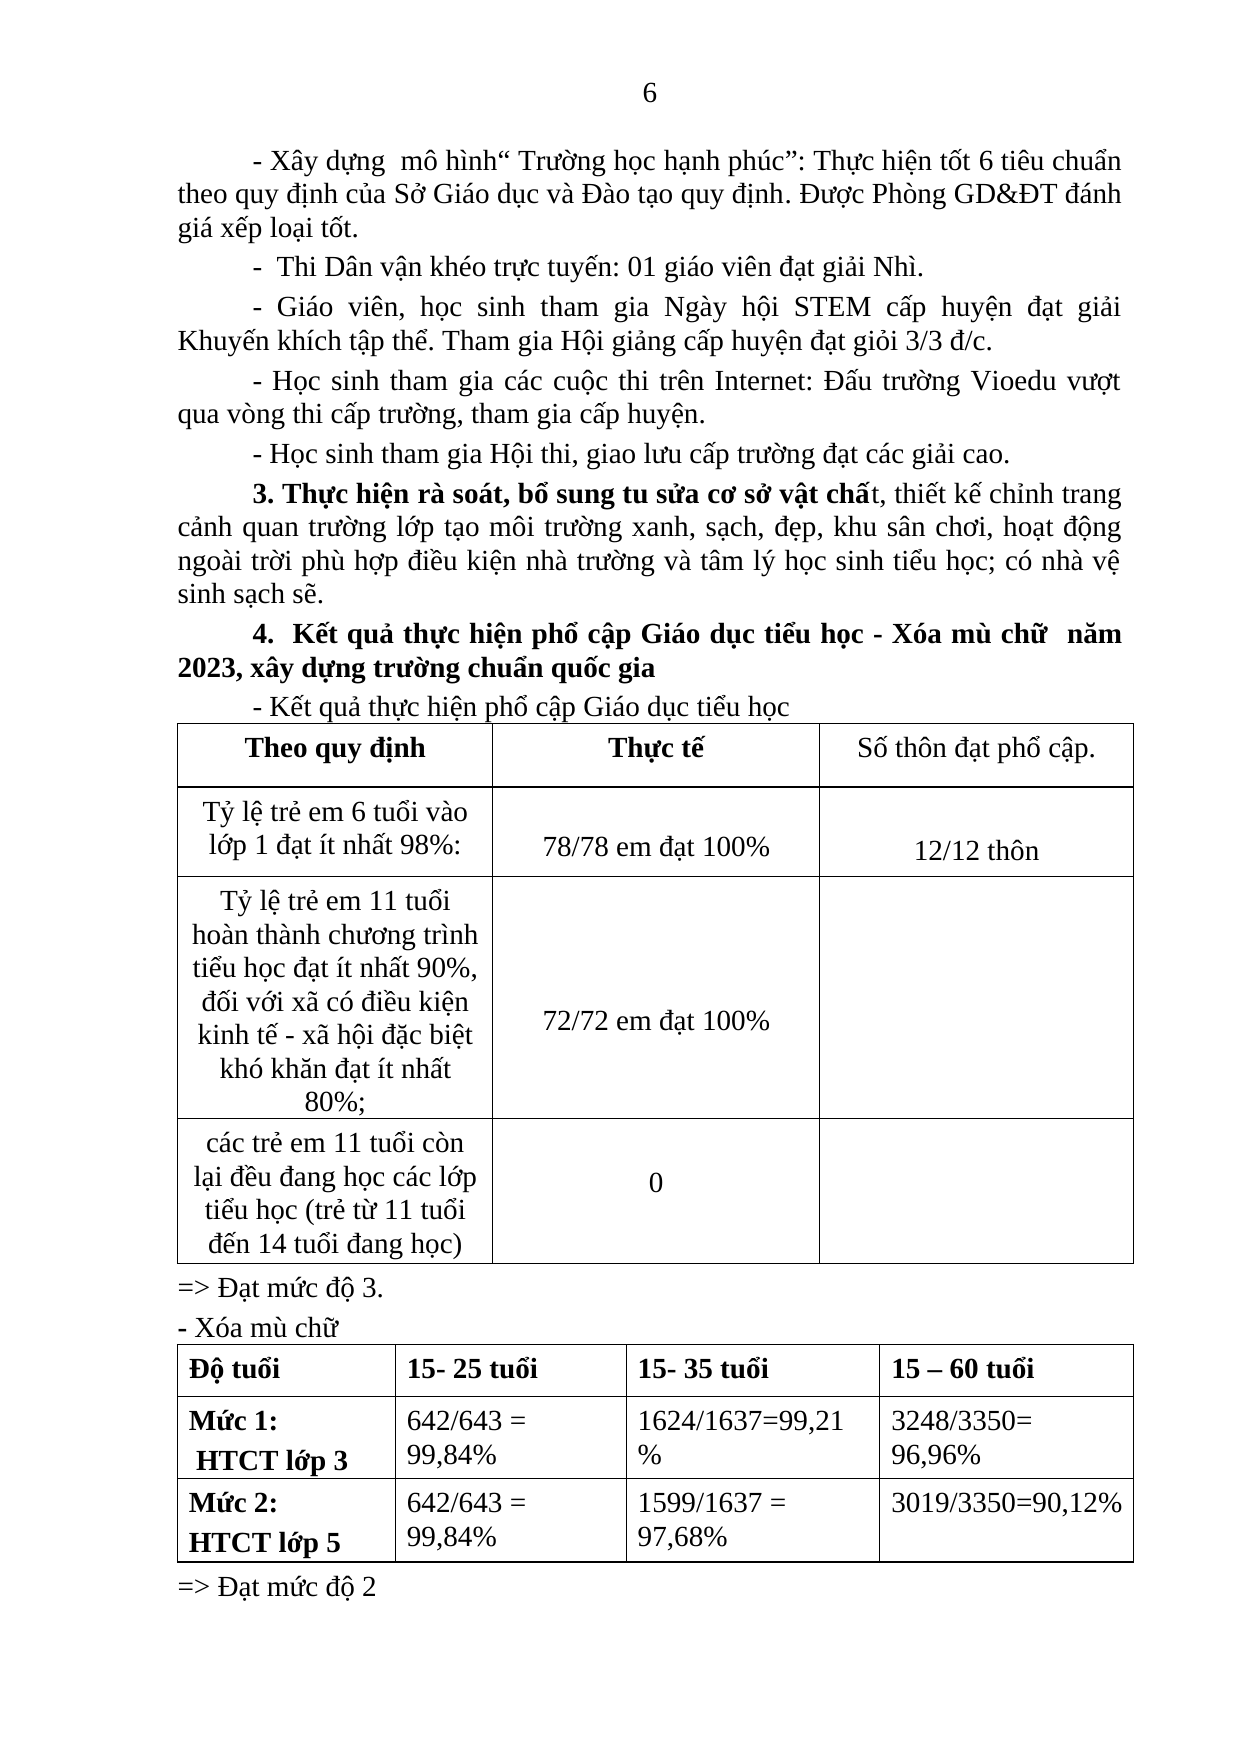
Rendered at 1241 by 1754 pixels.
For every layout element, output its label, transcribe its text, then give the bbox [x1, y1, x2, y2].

table_cell 642/643 = 99,84% [396, 1479, 626, 1561]
text 4. Kết quả thực hiện phổ cập Giáo dục tiểu học - Xóa mù chữ năm 2023, xây dựng trường chuẩn quốc gia [177, 616, 1122, 683]
text - Học sinh tham gia Hội thi, giao lưu cấp trường đạt các giải cao. [177, 436, 1122, 469]
text - Giáo viên, học sinh tham gia Ngày hội STEM cấp huyện đạt giải Khuyến khích tập thể. Tham gia Hội giảng cấp huyện đạt giỏi 3/3 đ/c. [177, 289, 1122, 356]
table_header Số thôn đạt phổ cập. [820, 724, 1133, 786]
table_header 15 – 60 tuổi [880, 1345, 1133, 1396]
text 3. Thực hiện rà soát, bổ sung tu sửa cơ sở vật chất, thiết kế chỉnh trang cảnh quan trường lớp tạo môi trường xanh, sạch, đẹp, khu sân chơi, hoạt động ngoài trời phù hợp điều kiện nhà trường và tâm lý học sinh tiểu học; có nhà vệ sinh sạch sẽ. [177, 476, 1122, 610]
table_cell 642/643 = 99,84% [396, 1397, 626, 1478]
table_cell [820, 877, 1133, 1118]
table_cell Tỷ lệ trẻ em 11 tuổi hoàn thành chương trình tiểu học đạt ít nhất 90%, đối với xã có điều kiện kinh tế - xã hội đặc biệt khó khăn đạt ít nhất 80%; [178, 877, 492, 1118]
table_cell 1624/1637=99,21% [627, 1397, 879, 1478]
table_cell 72/72 em đạt 100% [493, 877, 819, 1118]
text - Xây dựng mô hình“ Trường học hạnh phúc”: Thực hiện tốt 6 tiêu chuẩn theo quy định của Sở Giáo dục và Đào tạo quy định. Được Phòng GD&ĐT đánh giá xếp loại tốt. [177, 143, 1122, 243]
table_cell 1599/1637 = 97,68% [627, 1479, 879, 1561]
text - Thi Dân vận khéo trực tuyến: 01 giáo viên đạt giải Nhì. [177, 249, 1122, 283]
table_cell 3248/3350= 96,96% [880, 1397, 1133, 1478]
table_cell [820, 1119, 1133, 1263]
table_header Độ tuổi [178, 1345, 395, 1396]
table_cell 3019/3350=90,12% [880, 1479, 1133, 1561]
text => Đạt mức độ 3. [177, 1271, 1122, 1304]
text - Học sinh tham gia các cuộc thi trên Internet: Đấu trường Vioedu vượt qua vòng thi cấp trường, tham gia cấp huyện. [177, 363, 1122, 430]
table_cell 78/78 em đạt 100% [493, 788, 819, 876]
table_header 15- 25 tuổi [396, 1345, 626, 1396]
table_cell 0 [493, 1119, 819, 1263]
table_cell 12/12 thôn [820, 788, 1133, 876]
table_cell Tỷ lệ trẻ em 6 tuổi vào lớp 1 đạt ít nhất 98%: [178, 788, 492, 876]
table_header Theo quy định [178, 724, 492, 786]
text => Đạt mức độ 2 [177, 1569, 1122, 1602]
table_cell Mức 2: HTCT lớp 5 [178, 1479, 395, 1561]
table_cell Mức 1: HTCT lớp 3 [178, 1397, 395, 1478]
text - Xóa mù chữ [177, 1310, 1122, 1344]
table_header 15- 35 tuổi [627, 1345, 879, 1396]
text - Kết quả thực hiện phổ cập Giáo dục tiểu học [177, 689, 1122, 723]
table_header Thực tế [493, 724, 819, 786]
table_cell các trẻ em 11 tuổi còn lại đều đang học các lớp tiểu học (trẻ từ 11 tuổi đến 14 tuổi đang học) [178, 1119, 492, 1263]
